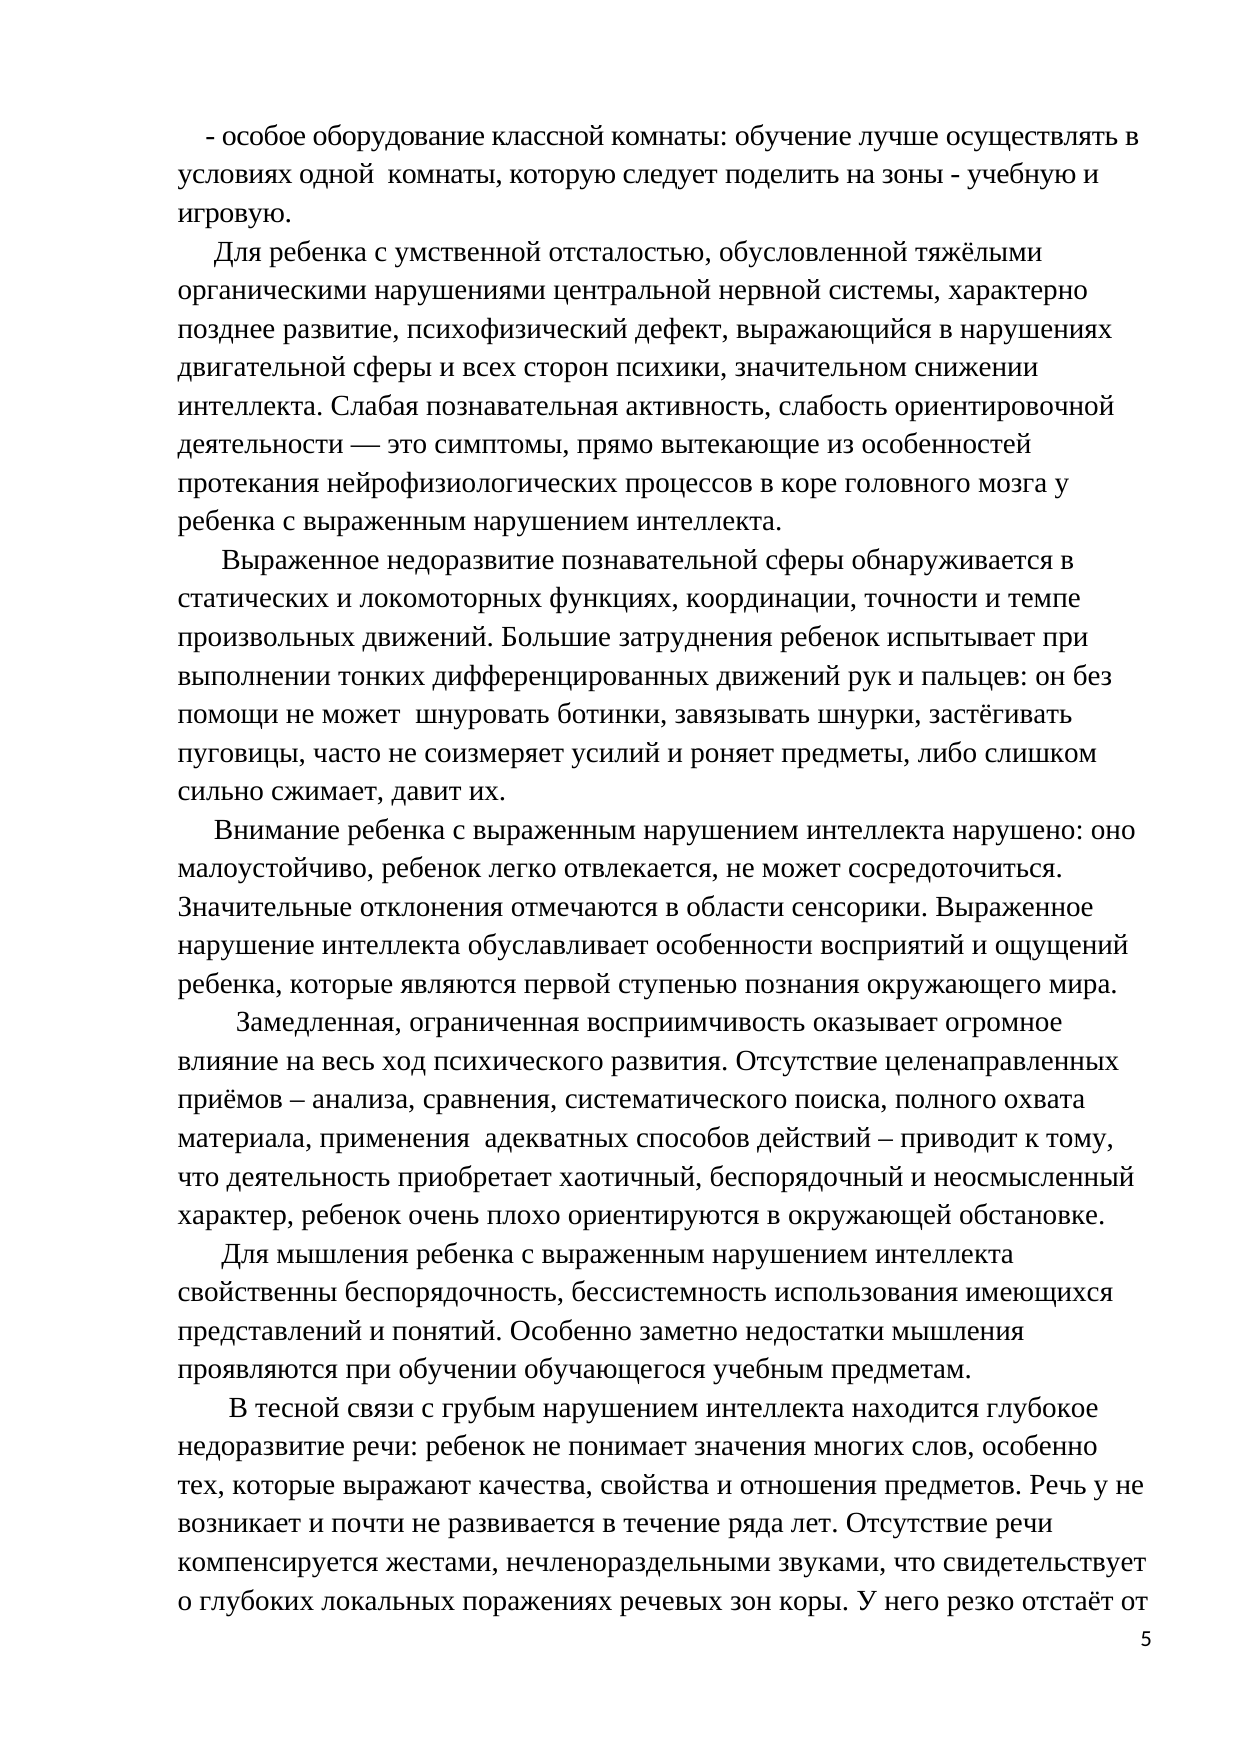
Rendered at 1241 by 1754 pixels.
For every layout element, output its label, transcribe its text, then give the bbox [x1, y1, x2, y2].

text Для ребенка с умственной отсталостью, обусловленной тяжёлыми органическими нарушениями центральной нервной системы, характерно позднее развитие, психофизический дефект, выражающийся в нарушениях двигательной сферы и всех сторон психики, значительном снижении интеллекта. Слабая познавательная активность, слабость ориентировочной деятельности — это симптомы, прямо вытекающие из особенностей протекания нейрофизиологических процессов в коре головного мозга у ребенка с выраженным нарушением интеллекта. [177, 234, 1152, 537]
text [177, 1390, 1152, 1616]
text Выраженное недоразвитие познавательной сферы обнаруживается в статических и локомоторных функциях, координации, точности и темпе произвольных движений. Большие затруднения ребенок испытывает при выполнении тонких дифференцированных движений рук и пальцев: он без помощи не может шнуровать ботинки, завязывать шнурки, застёгивать пуговицы, часто не соизмеряет усилий и роняет предметы, либо слишком сильно сжимает, давит их. [177, 542, 1152, 807]
text Внимание ребенка с выраженным нарушением интеллекта нарушено: оно малоустойчиво, ребенок легко отвлекается, не может сосредоточиться. [177, 812, 1152, 884]
text Замедленная, ограниченная восприимчивость оказывает огромное влияние на весь ход психического развития. Отсутствие целенаправленных приёмов – анализа, сравнения, систематического поиска, полного охвата материала, применения адекватных способов действий – приводит к тому, что деятельность приобретает хаотичный, беспорядочный и неосмысленный характер, ребенок очень плохо ориентируются в окружающей обстановке. [177, 1004, 1152, 1231]
text - особое оборудование классной комнаты: обучение лучше осуществлять в условиях одной комнаты, которую следует поделить на зоны - учебную и игровую. [177, 118, 1152, 229]
text Значительные отклонения отмечаются в области сенсорики. Выраженное нарушение интеллекта обуславливает особенности восприятий и ощущений ребенка, которые являются первой ступенью познания окружающего мира. [177, 889, 1152, 999]
text Для мышления ребенка с выраженным нарушением интеллекта свойственны беспорядочность, бессистемность использования имеющихся представлений и понятий. Особенно заметно недостатки мышления проявляются при обучении обучающегося учебным предметам. [177, 1236, 1152, 1385]
